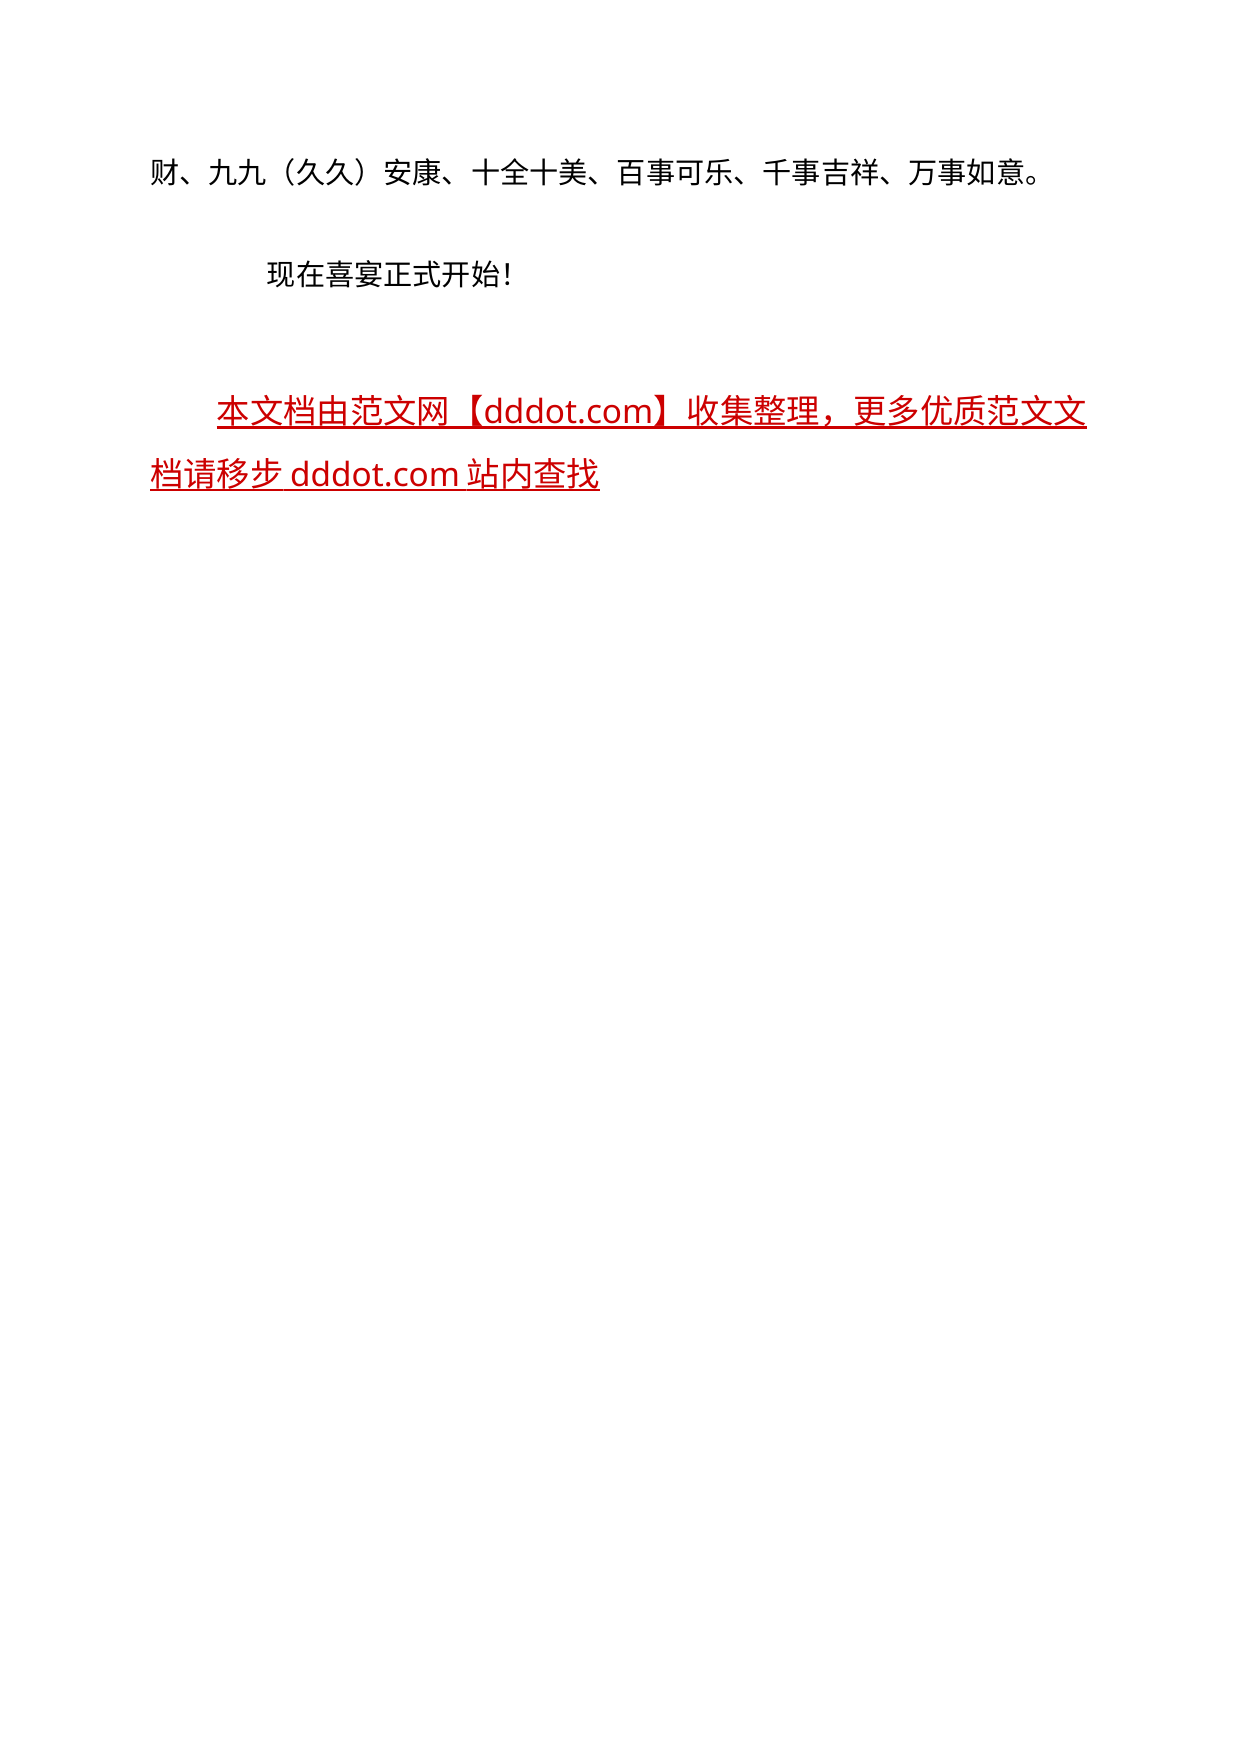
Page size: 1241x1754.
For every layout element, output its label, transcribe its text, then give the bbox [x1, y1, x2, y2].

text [150, 150, 1090, 192]
text 本文档由范文网【dddot.com】收集整理，更多优质范文文档请移步dddot.com站内查找 [150, 385, 1090, 496]
text 现在喜宴正式开始！ [150, 252, 1090, 294]
